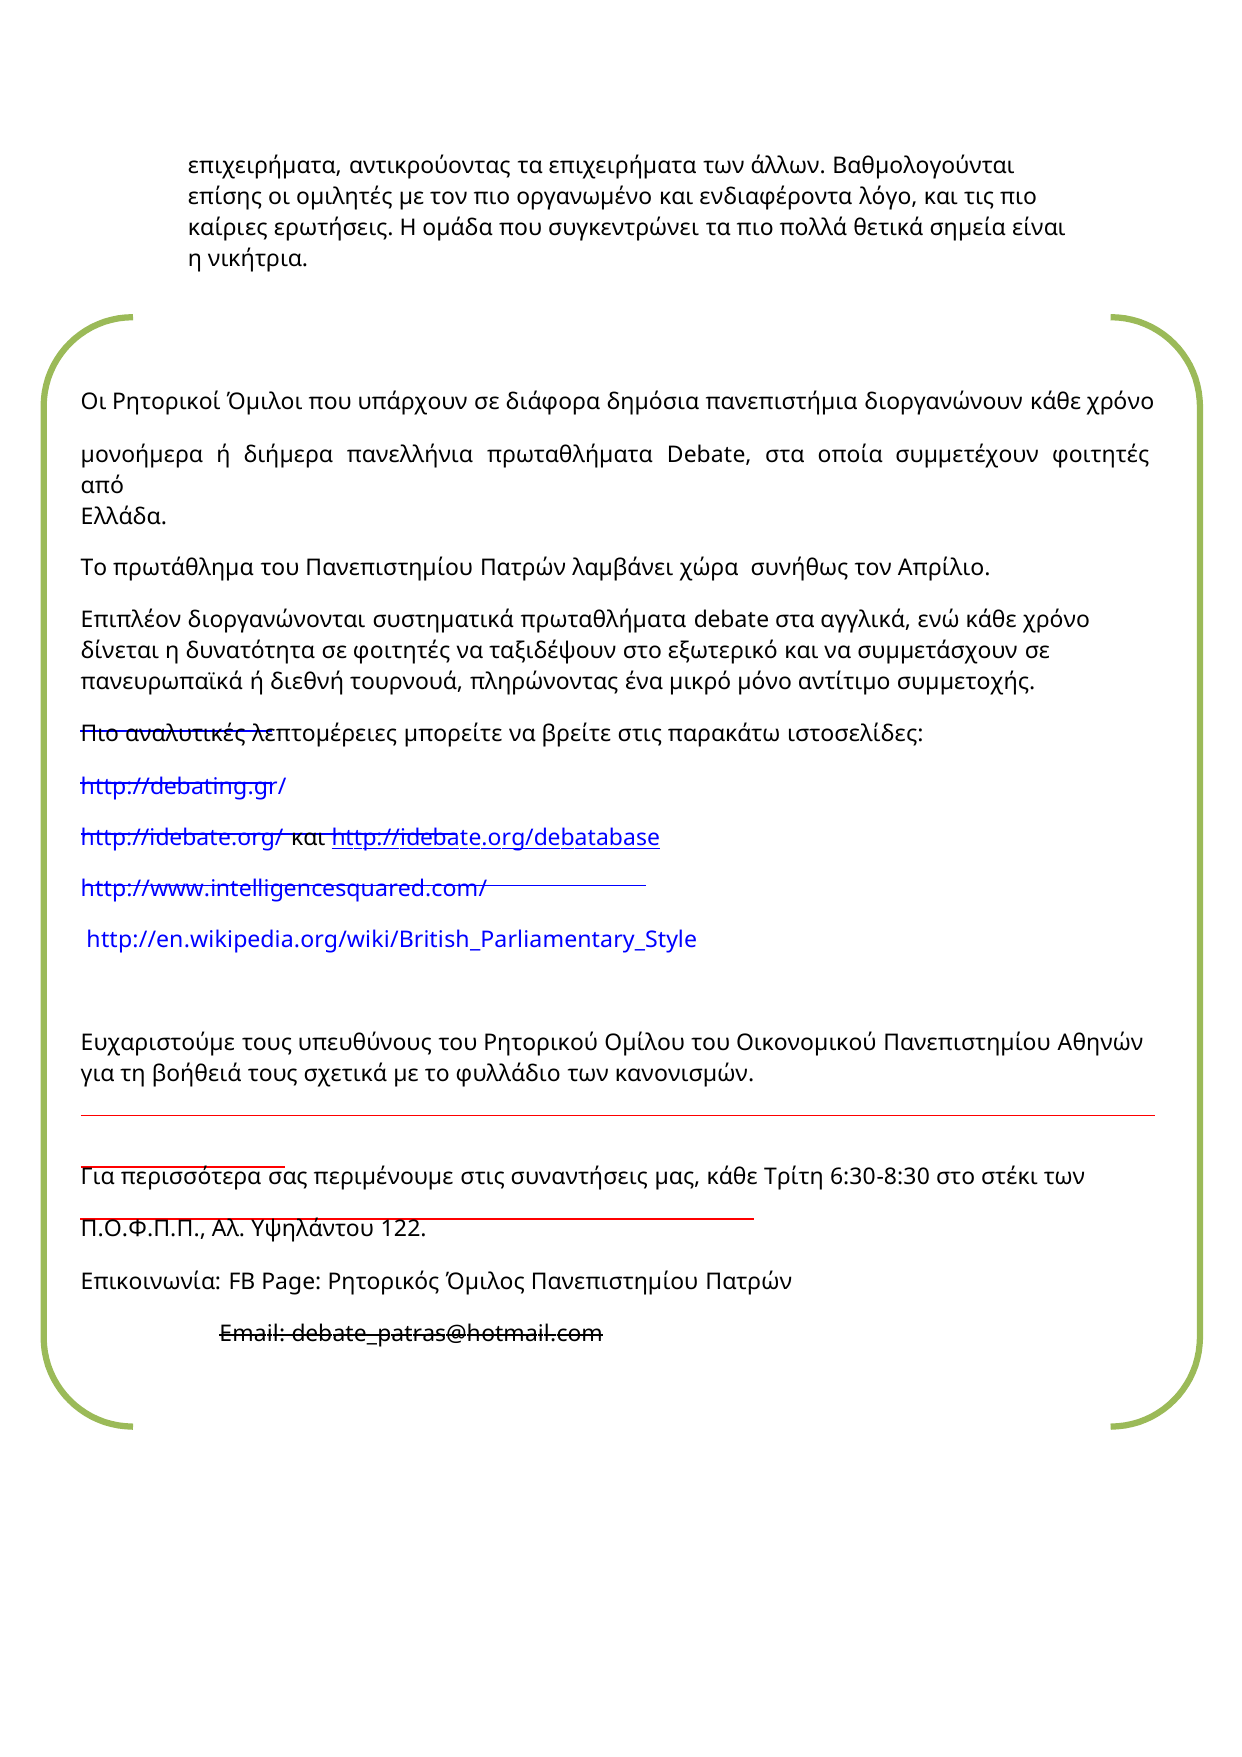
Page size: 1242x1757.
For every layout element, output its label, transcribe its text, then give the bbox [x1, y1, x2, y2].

text Επικοινωνία: FB Page: Ρητορικός Όμιλος Πανεπιστημίου Πατρών [80, 1265, 1177, 1296]
text μονοήμερα ή διήμερα πανελλήνια πρωταθλήματα Debate, στα οποία συμμετέχουν φοιτητές από [80, 438, 1177, 500]
text http://www.intelligencesquared.com/ [80, 872, 1177, 901]
text http://en.wikipedia.org/wiki/British_Parliamentary_Style [86, 923, 1177, 952]
text Ελλάδα. [80, 500, 1177, 530]
text Για περισσότερα σας περιμένουμε στις συναντήσεις μας, κάθε Τρίτη 6:30-8:30 στο στέκι των Π.Ο.Φ.Π.Π., Αλ. Υψηλάντου 122. [80, 1160, 1156, 1243]
text επιχειρήματα, αντικρούοντας τα επιχειρήματα των άλλων. Βαθμολογούνται επίσης οι ομιλητές με τον πιο οργανωμένο και ενδιαφέροντα λόγο, και τις πιο καίριες ερωτήσεις. Η ομάδα που συγκεντρώνει τα πιο πολλά θετικά σημεία είναι η νικήτρια. [188, 149, 1084, 273]
text Οι Ρητορικοί Όμιλοι που υπάρχουν σε διάφορα δημόσια πανεπιστήμια διοργανώνουν κάθε χρόνο [80, 385, 1177, 416]
text Ευχαριστούμε τους υπευθύνους του Ρητορικού Ομίλου του Οικονομικού Πανεπιστημίου Αθηνών για τη βοήθειά τους σχετικά με το φυλλάδιο των κανονισμών. [80, 1026, 1159, 1088]
text Το πρωτάθλημα του Πανεπιστημίου Πατρών λαμβάνει χώρα συνήθως τον Απρίλιο. [80, 551, 1177, 583]
text http://debating.gr/ [80, 769, 1177, 798]
text Πιο αναλυτικές λεπτομέρειες μπορείτε να βρείτε στις παρακάτω ιστοσελίδες: [80, 717, 1177, 749]
text Επιπλέον διοργανώνονται συστηματικά πρωταθλήματα debate στα αγγλικά, ενώ κάθε χρόνο δίνεται η δυνατότητα σε φοιτητές να ταξιδέψουν στο εξωτερικό και να συμμετάσχουν σε πανευρωπαϊκά ή διεθνή τουρνουά, πληρώνοντας ένα μικρό μόνο αντίτιμο συμμετοχής. [80, 603, 1170, 696]
text Email: debate_patras@hotmail.com [219, 1317, 1177, 1348]
text http://idebate.org/ και http://idebate.org/debatabase [80, 821, 1177, 850]
